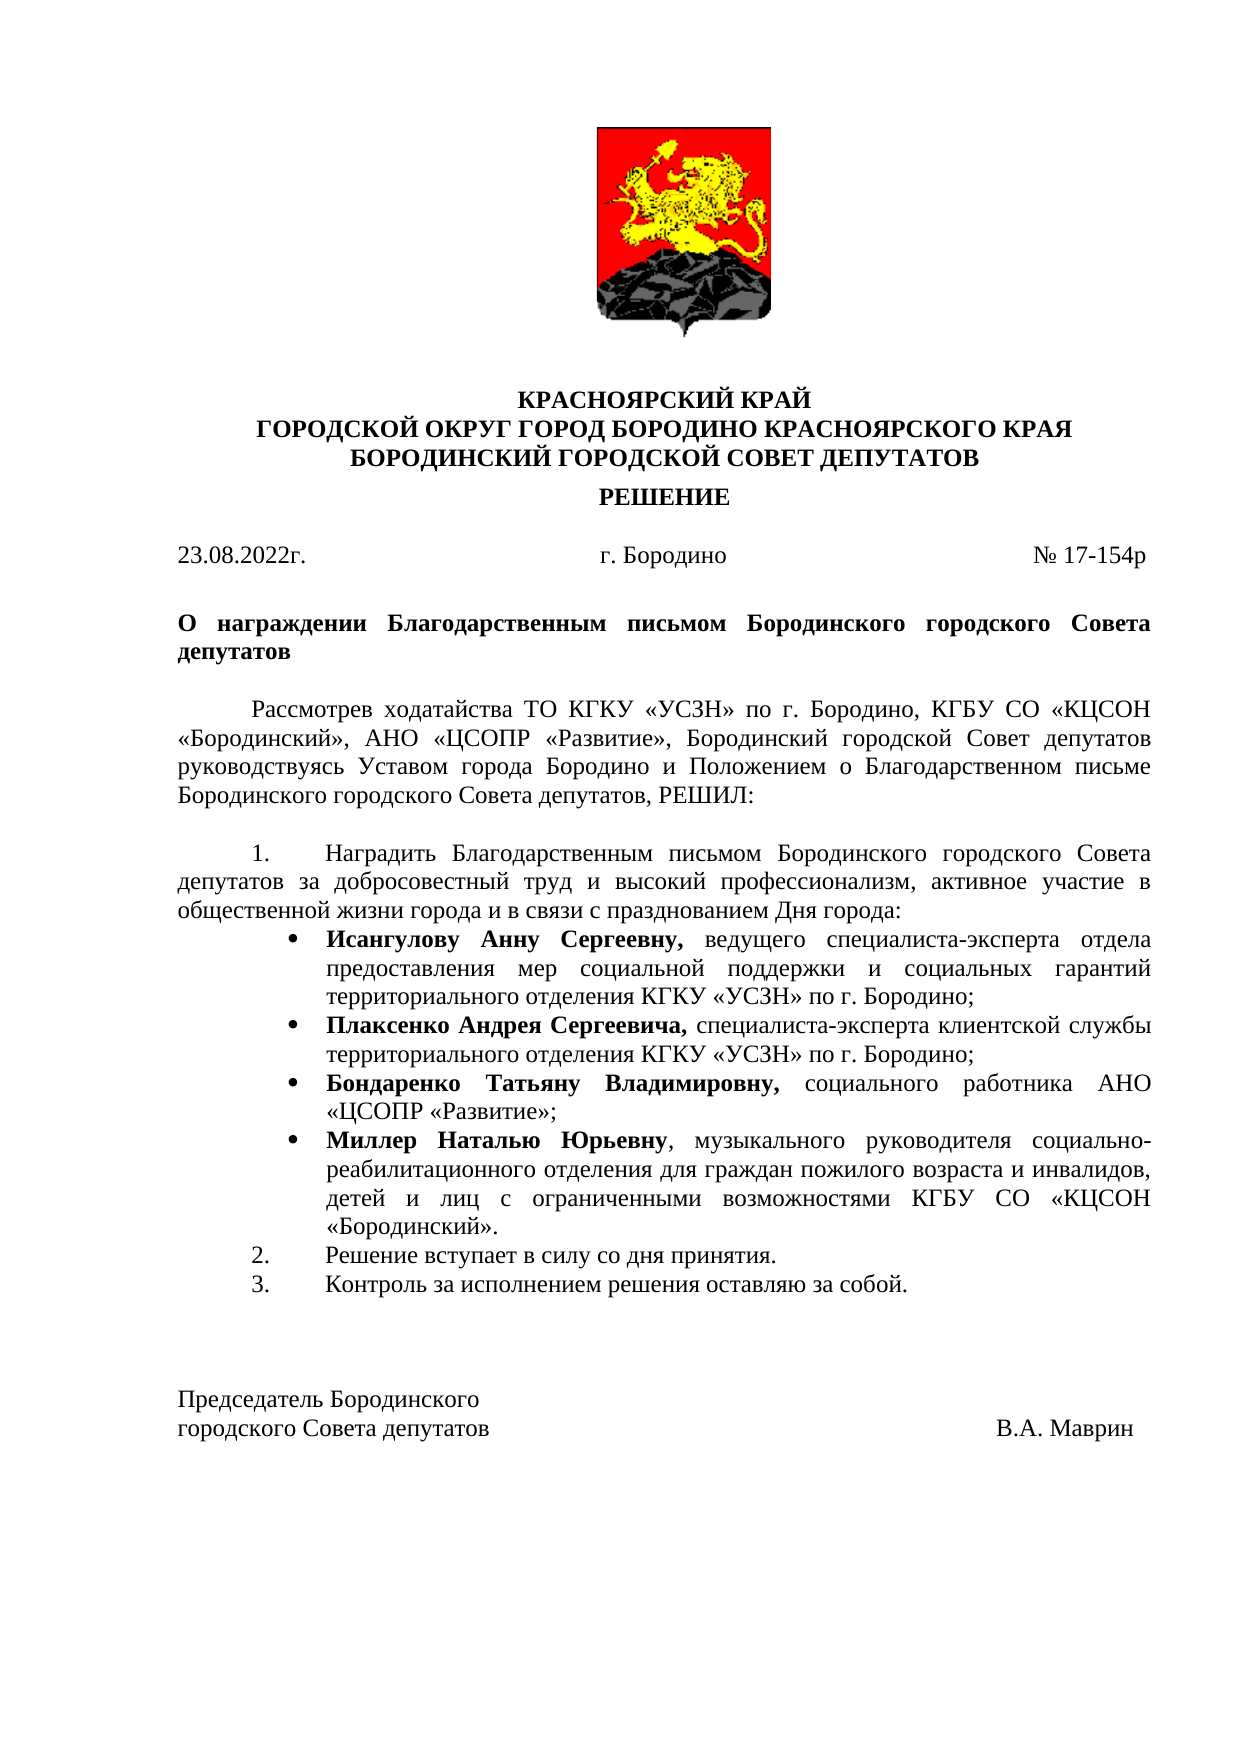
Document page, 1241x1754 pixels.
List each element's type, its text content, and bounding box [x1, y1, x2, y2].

text РЕШЕНИЕ [177, 482, 1152, 511]
text городского Совета депутатов В.А. Маврин [177, 1413, 1152, 1441]
list Исангулову Анну Сергеевну, ведущего специалиста-эксперта отдела предоставления мер социальной поддержки и социальных гарантий территориального отделения КГКУ «УСЗН» по г. Бородино; [288, 924, 1152, 1010]
list Плаксенко Андрея Сергеевича, специалиста-эксперта клиентской службы территориального отделения КГКУ «УСЗН» по г. Бородино; [288, 1010, 1152, 1068]
text ГОРОДСКОЙ ОКРУГ ГОРОД БОРОДИНО КРАСНОЯРСКОГО КРАЯ [177, 414, 1152, 443]
text Председатель Бородинского [177, 1384, 1152, 1413]
text О награждении Благодарственным письмом Бородинского городского Совета депутатов [177, 608, 1152, 665]
list Наградить Благодарственным письмом Бородинского городского Совета депутатов за добросовестный труд и высокий профессионализм, активное участие в общественной жизни города и в связи с празднованием Дня города: [177, 838, 1152, 924]
list Контроль за исполнением решения оставляю за собой. [177, 1269, 1152, 1298]
text Рассмотрев ходатайства ТО КГКУ «УСЗН» по г. Бородино, КГБУ СО «КЦСОН «Бородинский», АНО «ЦСОПР «Развитие», Бородинский городской Совет депутатов руководствуясь Уставом города Бородино и Положением о Благодарственном письме Бородинского городского Совета депутатов, РЕШИЛ: [177, 694, 1152, 809]
text КРАСНОЯРСКИЙ КРАЙ [177, 386, 1152, 414]
text 23.08.2022г. г. Бородино № 17-154р [177, 540, 1152, 568]
list Решение вступает в силу со дня принятия. [177, 1240, 1152, 1269]
list Бондаренко Татьяну Владимировну, социального работника АНО «ЦСОПР «Развитие»; [288, 1068, 1152, 1125]
text БОРОДИНСКИЙ ГОРОДСКОЙ СОВЕТ ДЕПУТАТОВ [177, 443, 1152, 472]
list Миллер Наталью Юрьевну, музыкального руководителя социально-реабилитационного отделения для граждан пожилого возраста и инвалидов, детей и лиц с ограниченными возможностями КГБУ СО «КЦСОН «Бородинский». [288, 1125, 1152, 1240]
